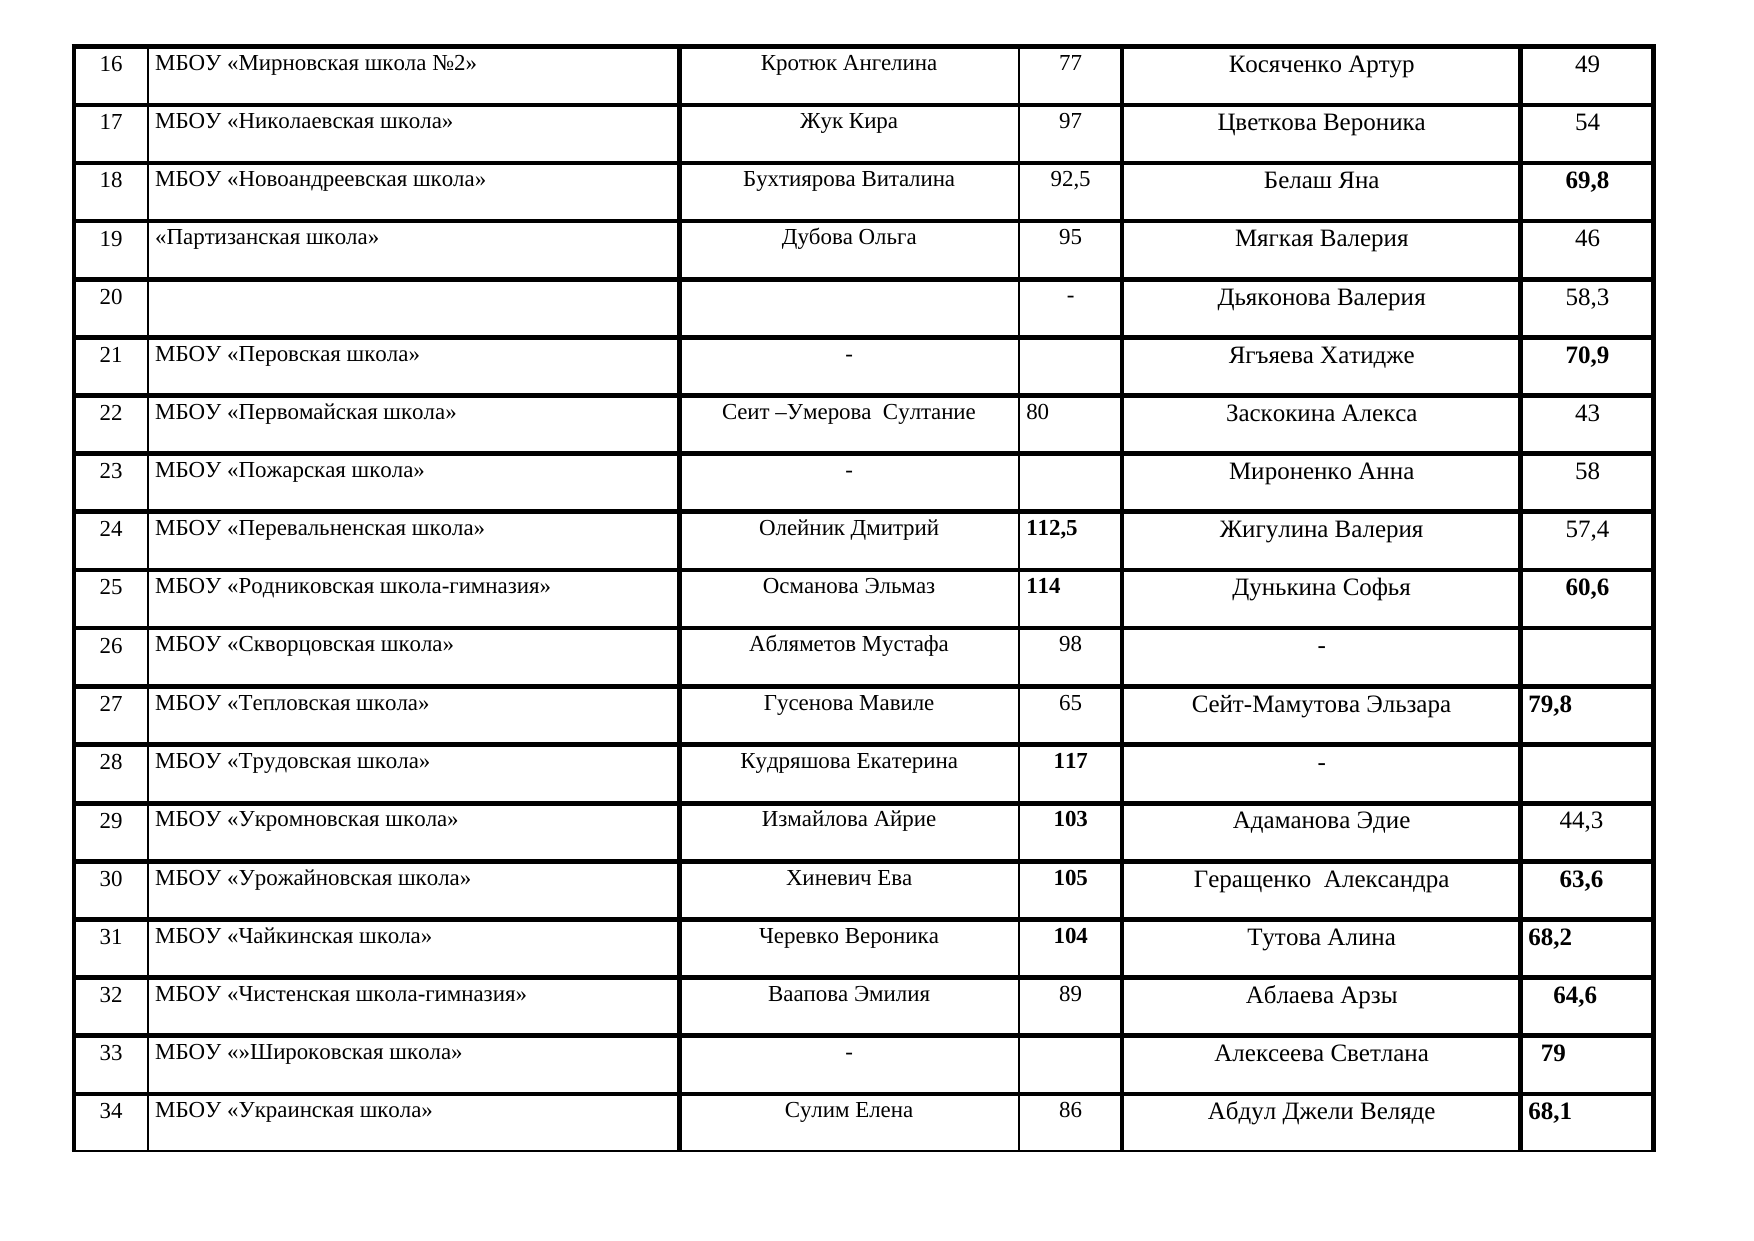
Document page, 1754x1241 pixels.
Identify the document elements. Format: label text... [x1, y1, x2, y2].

table_cell Дубова Ольга [682, 223, 1018, 277]
table_cell [1020, 456, 1120, 509]
table_cell 70,9 [1523, 340, 1651, 393]
table_cell 103 [1020, 806, 1120, 859]
table_cell Черевко Вероника [682, 922, 1018, 975]
table_cell 24 [76, 514, 147, 567]
table_cell 92,5 [1020, 165, 1120, 219]
table_cell - [1020, 282, 1120, 335]
table_cell 49 [1523, 49, 1651, 102]
table_cell Цветкова Вероника [1124, 107, 1518, 161]
table_cell Гусенова Мавиле [682, 689, 1018, 742]
table_cell Тутова Алина [1124, 922, 1518, 975]
table_cell 18 [76, 165, 147, 219]
table_cell 97 [1020, 107, 1120, 161]
table_cell МБОУ «Родниковская школа-гимназия» [149, 572, 677, 626]
table_cell 57,4 [1523, 514, 1651, 567]
table_cell 58,3 [1523, 282, 1651, 335]
table_cell Бухтиярова Виталина [682, 165, 1018, 219]
table_cell 32 [76, 980, 147, 1033]
table_cell 22 [76, 398, 147, 451]
table_cell Ваапова Эмилия [682, 980, 1018, 1033]
table_cell Жигулина Валерия [1124, 514, 1518, 567]
table_cell МБОУ «Чистенская школа-гимназия» [149, 980, 677, 1033]
table_cell 79 [1523, 1038, 1651, 1091]
table_cell 79,8 [1523, 689, 1651, 742]
table_cell 98 [1020, 630, 1120, 684]
table_cell 54 [1523, 107, 1651, 161]
table_cell Дьяконова Валерия [1124, 282, 1518, 335]
table_cell МБОУ «Пожарская школа» [149, 456, 677, 509]
table_cell Абдул Джели Веляде [1124, 1096, 1518, 1149]
table_cell 95 [1020, 223, 1120, 277]
table_cell 64,6 [1523, 980, 1651, 1033]
table_cell 114 [1020, 572, 1120, 626]
table_cell «Партизанская школа» [149, 223, 677, 277]
table_cell [1020, 1038, 1120, 1091]
table_cell МБОУ «Чайкинская школа» [149, 922, 677, 975]
table_cell 69,8 [1523, 165, 1651, 219]
table_cell 19 [76, 223, 147, 277]
table_cell Заскокина Алекса [1124, 398, 1518, 451]
table_cell МБОУ «Украинская школа» [149, 1096, 677, 1149]
table_cell 21 [76, 340, 147, 393]
table_cell 89 [1020, 980, 1120, 1033]
table_cell МБОУ «Первомайская школа» [149, 398, 677, 451]
table_cell Адаманова Эдие [1124, 806, 1518, 859]
table_cell 58 [1523, 456, 1651, 509]
table_cell МБОУ «Тепловская школа» [149, 689, 677, 742]
table_cell 112,5 [1020, 514, 1120, 567]
table_cell Косяченко Артур [1124, 49, 1518, 102]
table_cell 46 [1523, 223, 1651, 277]
table_cell Сеит –Умерова Султание [682, 398, 1018, 451]
table_cell 60,6 [1523, 572, 1651, 626]
table_cell 44,3 [1523, 806, 1651, 859]
table_cell Кротюк Ангелина [682, 49, 1018, 102]
table_cell МБОУ «Перовская школа» [149, 340, 677, 393]
table_cell 28 [76, 747, 147, 801]
table_cell Белаш Яна [1124, 165, 1518, 219]
table_cell МБОУ «Новоандреевская школа» [149, 165, 677, 219]
table_cell 31 [76, 922, 147, 975]
table_cell Ягъяева Хатидже [1124, 340, 1518, 393]
table_cell [1020, 340, 1120, 393]
table_cell - [1124, 630, 1518, 684]
table_cell - [682, 1038, 1018, 1091]
table_cell Османова Эльмаз [682, 572, 1018, 626]
table_cell МБОУ «»Широковская школа» [149, 1038, 677, 1091]
table_cell Аблаева Арзы [1124, 980, 1518, 1033]
table_cell 117 [1020, 747, 1120, 801]
table_cell 104 [1020, 922, 1120, 975]
table_cell МБОУ «Мирновская школа №2» [149, 49, 677, 102]
table_cell МБОУ «Перевальненская школа» [149, 514, 677, 567]
table_cell Геращенко Александра [1124, 864, 1518, 917]
table_cell 65 [1020, 689, 1120, 742]
table_cell Мягкая Валерия [1124, 223, 1518, 277]
table_cell 63,6 [1523, 864, 1651, 917]
table_cell МБОУ «Урожайновская школа» [149, 864, 677, 917]
table_cell Хиневич Ева [682, 864, 1018, 917]
table_cell Дунькина Софья [1124, 572, 1518, 626]
table_cell 25 [76, 572, 147, 626]
table_cell [1523, 747, 1651, 801]
table_cell 26 [76, 630, 147, 684]
table_cell 33 [76, 1038, 147, 1091]
table_cell 17 [76, 107, 147, 161]
table_cell МБОУ «Николаевская школа» [149, 107, 677, 161]
table_cell 34 [76, 1096, 147, 1149]
table_cell 86 [1020, 1096, 1120, 1149]
table_cell 77 [1020, 49, 1120, 102]
table_cell [149, 282, 677, 335]
table_cell 43 [1523, 398, 1651, 451]
table_cell Жук Кира [682, 107, 1018, 161]
table_cell 68,2 [1523, 922, 1651, 975]
table_cell - [682, 340, 1018, 393]
table_cell 29 [76, 806, 147, 859]
table_cell МБОУ «Скворцовская школа» [149, 630, 677, 684]
table_cell Абляметов Мустафа [682, 630, 1018, 684]
table_cell Мироненко Анна [1124, 456, 1518, 509]
table_cell 20 [76, 282, 147, 335]
table_cell Измайлова Айрие [682, 806, 1018, 859]
table_cell 80 [1020, 398, 1120, 451]
table_cell 16 [76, 49, 147, 102]
table_cell - [682, 456, 1018, 509]
table_cell Сулим Елена [682, 1096, 1018, 1149]
table_cell МБОУ «Трудовская школа» [149, 747, 677, 801]
table_cell МБОУ «Укромновская школа» [149, 806, 677, 859]
table_cell Олейник Дмитрий [682, 514, 1018, 567]
table_cell - [1124, 747, 1518, 801]
table_cell 30 [76, 864, 147, 917]
table_cell 105 [1020, 864, 1120, 917]
table_cell Кудряшова Екатерина [682, 747, 1018, 801]
table_cell [682, 282, 1018, 335]
table_cell Алексеева Светлана [1124, 1038, 1518, 1091]
table_cell [1523, 630, 1651, 684]
table_cell 27 [76, 689, 147, 742]
table_cell 68,1 [1523, 1096, 1651, 1149]
table_cell 23 [76, 456, 147, 509]
table_cell Сейт-Мамутова Эльзара [1124, 689, 1518, 742]
